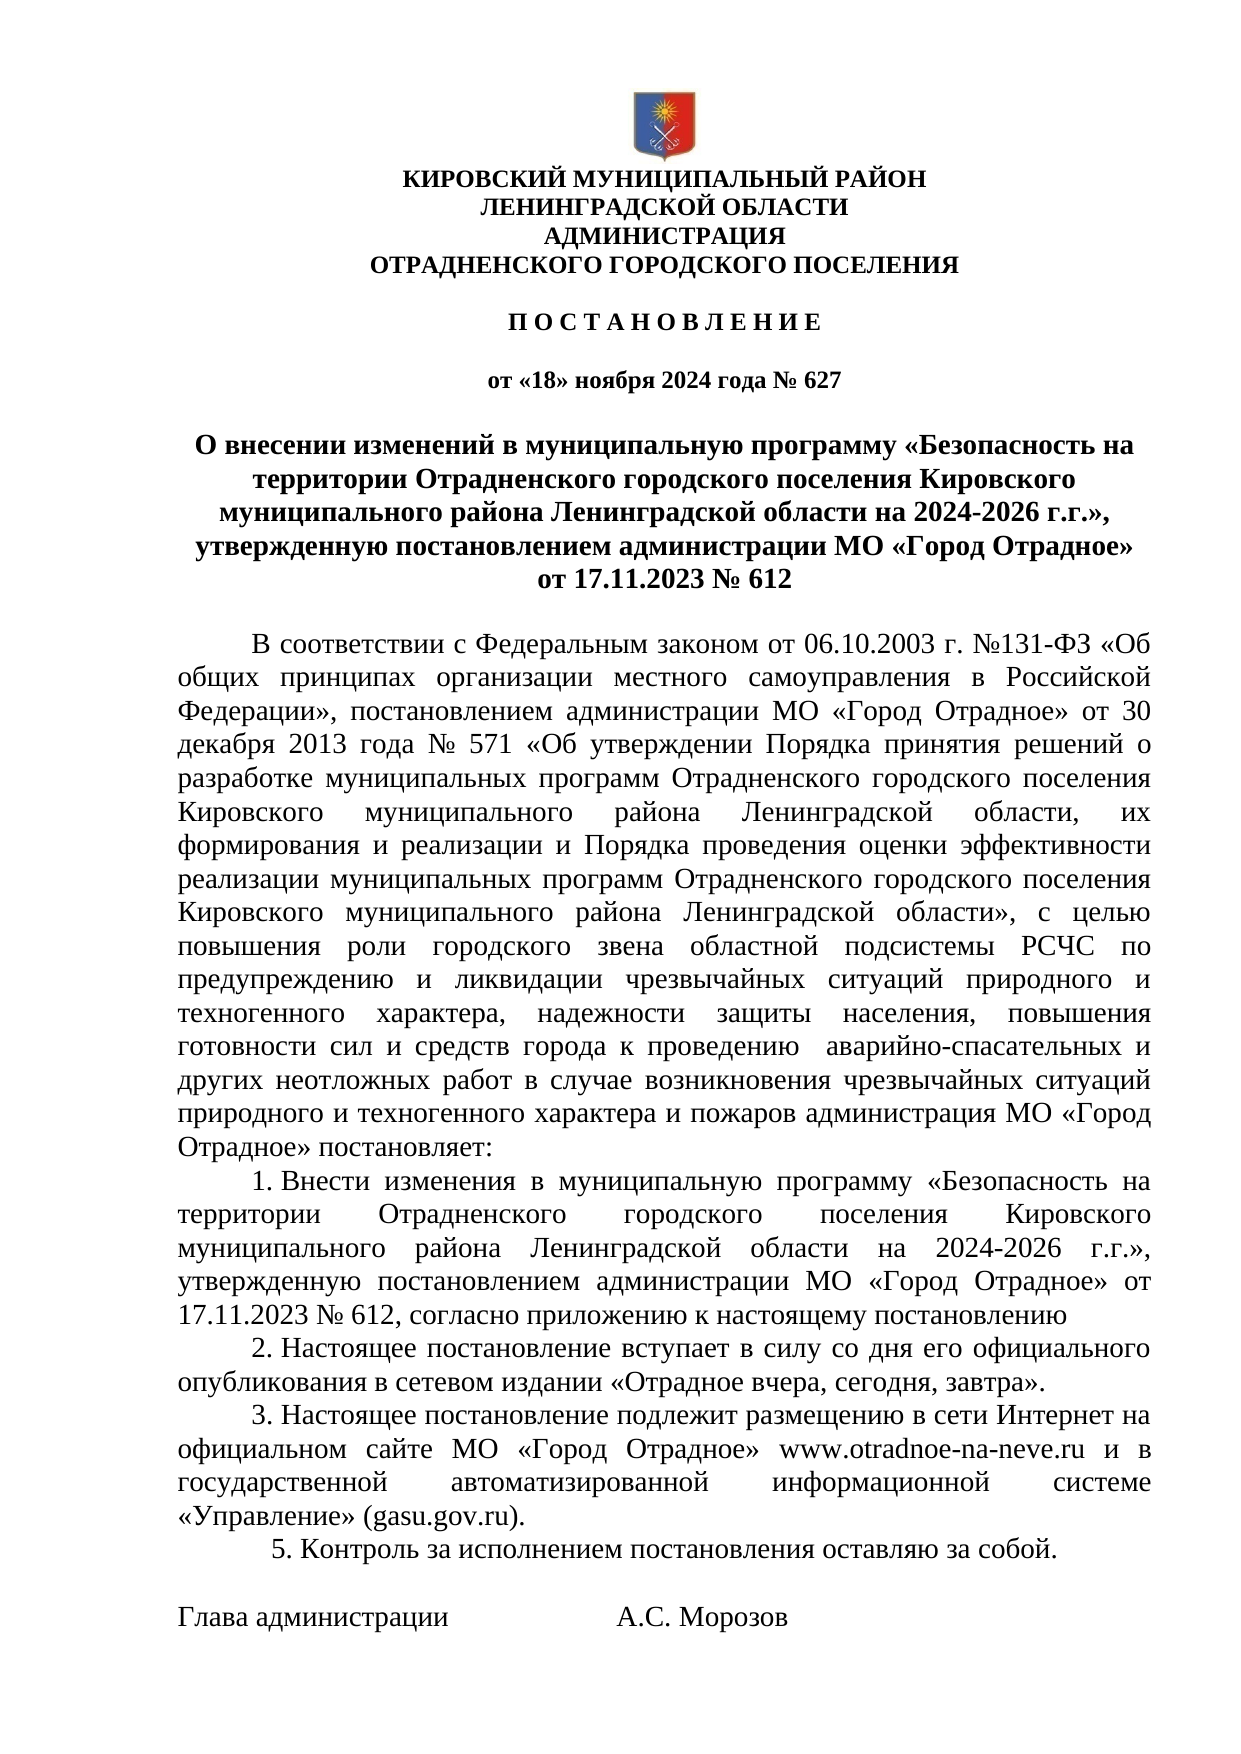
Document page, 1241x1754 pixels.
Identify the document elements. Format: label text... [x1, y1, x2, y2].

text Глава администрации А.С. Морозов [177, 1599, 1152, 1632]
text П О С Т А Н О В Л Е Н И Е [177, 307, 1152, 336]
text В соответствии с Федеральным законом от 06.10.2003 г. №131-ФЗ «Об общих принципах организации местного самоуправления в Российской Федерации», постановлением администрации МО «Город Отрадное» от 30 декабря 2013 года № 571 «Об утверждении Порядка принятия решений о разработке муниципальных программ Отрадненского городского поселения Кировского муниципального района Ленинградской области, их формирования и реализации и Порядка проведения оценки эффективности реализации муниципальных программ Отрадненского городского поселения Кировского муниципального района Ленинградской области», с целью повышения роли городского звена областной подсистемы РСЧС по предупреждению и ликвидации чрезвычайных ситуаций природного и техногенного характера, надежности защиты населения, повышения готовности сил и средств города к проведению аварийно-спасательных и других неотложных работ в случае возникновения чрезвычайных ситуаций природного и техногенного характера и пожаров администрация МО «Город Отрадное» постановляет: [177, 626, 1152, 1163]
text 5. Контроль за исполнением постановления оставляю за собой. [177, 1532, 1152, 1565]
text ОТРАДНЕНСКОГО ГОРОДСКОГО ПОСЕЛЕНИЯ [177, 250, 1152, 279]
text АДМИНИСТРАЦИЯ [177, 221, 1152, 250]
picture [627, 88, 702, 164]
text от «18» ноября 2024 года № 627 [177, 365, 1152, 394]
text КИРОВСКИЙ МУНИЦИПАЛЬНЫЙ РАЙОН [177, 164, 1152, 192]
text ЛЕНИНГРАДСКОЙ ОБЛАСТИ [177, 192, 1152, 221]
list Настоящее постановление подлежит размещению в сети Интернет на официальном сайте МО «Город Отрадное» www.otradnoe-na-nеve.ru и в государственной автоматизированной информационной системе «Управление» (gasu.gov.ru). [177, 1397, 1152, 1532]
list Настоящее постановление вступает в силу со дня его официального опубликования в сетевом издании «Отрадное вчера, сегодня, завтра». [177, 1330, 1152, 1397]
text О внесении изменений в муниципальную программу «Безопасность на территории Отрадненского городского поселения Кировского муниципального района Ленинградской области на 2024-2026 г.г.», утвержденную постановлением администрации МО «Город Отрадное» от 17.11.2023 № 612 [177, 427, 1152, 595]
list Внести изменения в муниципальную программу «Безопасность на территории Отрадненского городского поселения Кировского муниципального района Ленинградской области на 2024-2026 г.г.», утвержденную постановлением администрации МО «Город Отрадное» от 17.11.2023 № 612, согласно приложению к настоящему постановлению [177, 1163, 1152, 1330]
